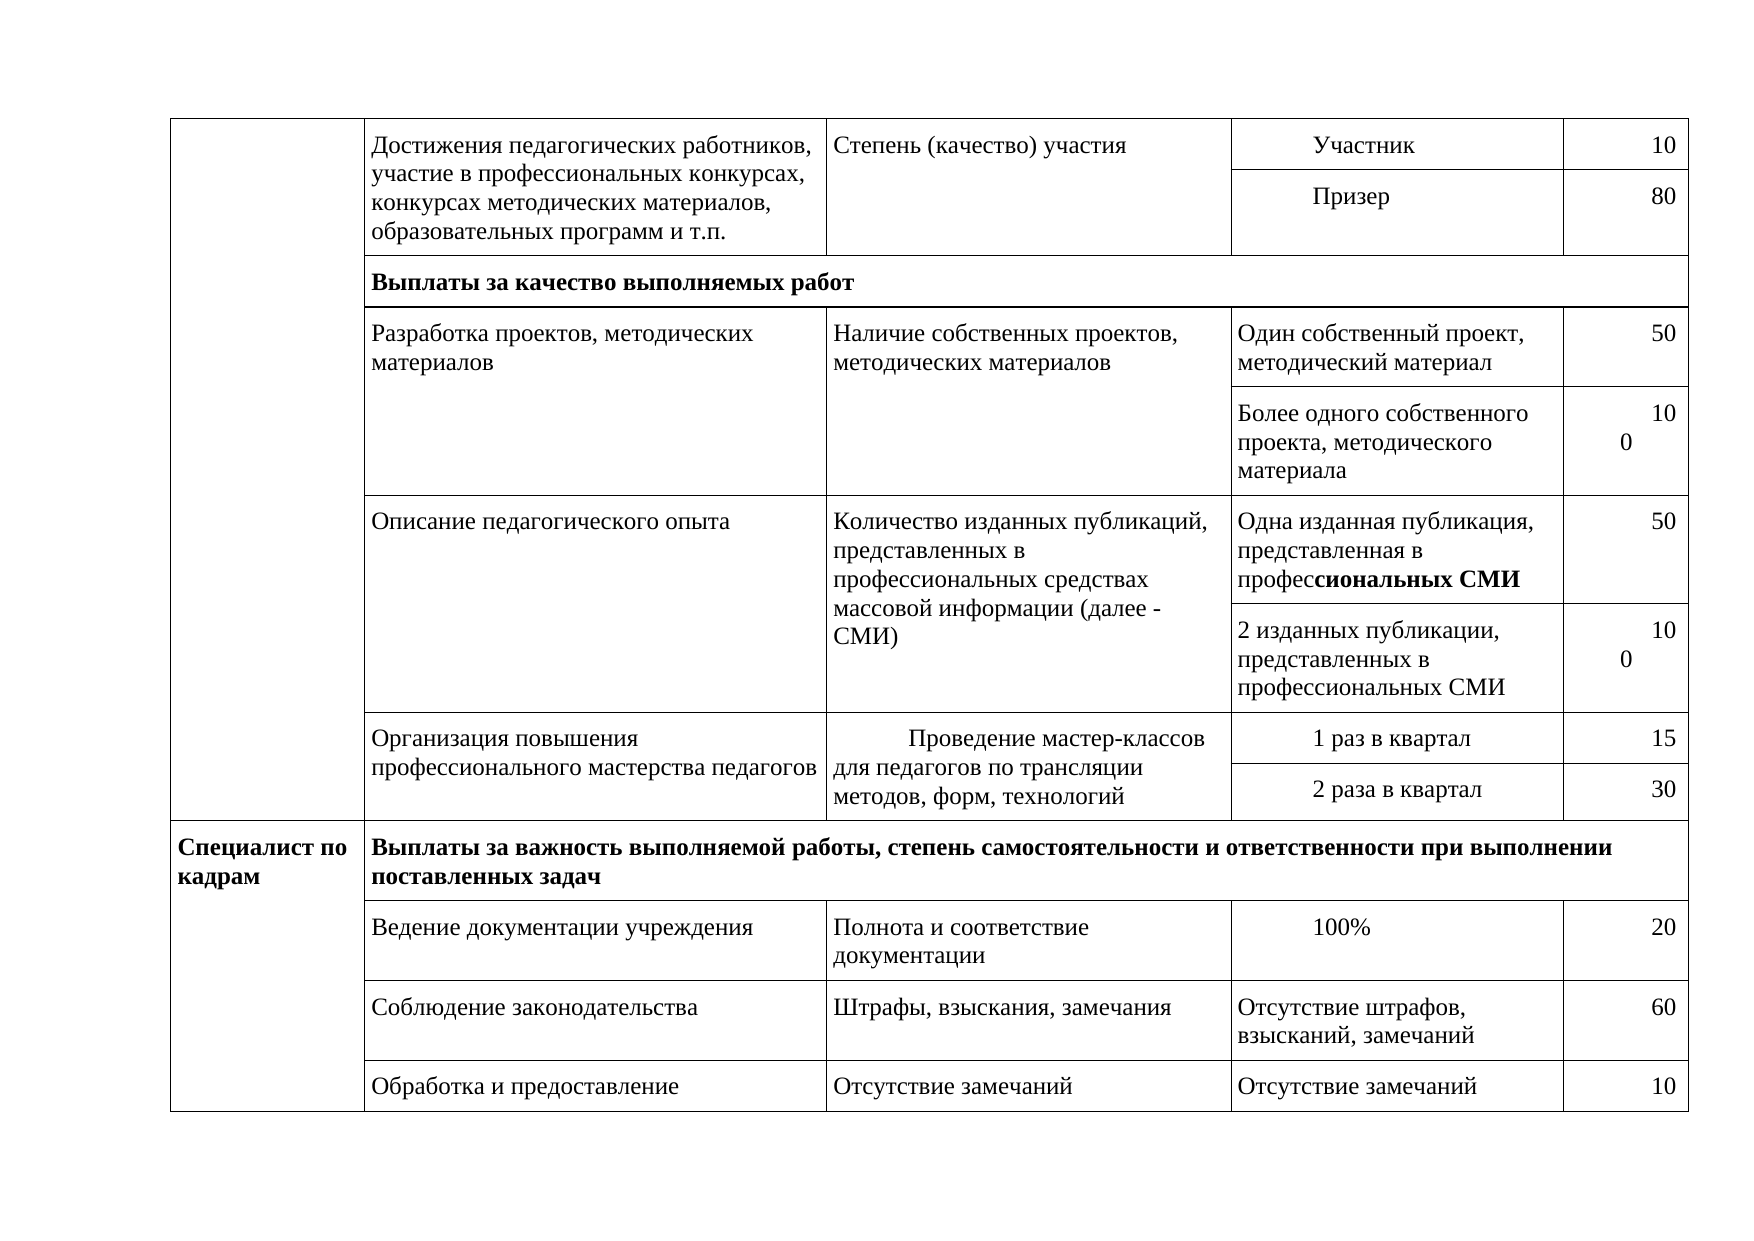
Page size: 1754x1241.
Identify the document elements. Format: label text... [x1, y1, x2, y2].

table_cell 10 [1564, 1061, 1688, 1111]
table_cell 60 [1564, 981, 1688, 1060]
table_cell Призер [1232, 170, 1563, 255]
table_cell Одна изданная публикация, представленная в профессиональных СМИ [1232, 496, 1563, 603]
table_cell Ведение документации учреждения [365, 901, 826, 980]
table_cell 10 [1564, 119, 1688, 169]
table_cell 1 раз в квартал [1232, 713, 1563, 763]
table_cell Описание педагогического опыта [365, 496, 826, 712]
table_cell 50 [1564, 308, 1688, 386]
table_cell 2 изданных публикации, представленных в профессиональных СМИ [1232, 604, 1563, 712]
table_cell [827, 1061, 1231, 1111]
table_cell Соблюдение законодательства [365, 981, 826, 1060]
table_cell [1232, 1061, 1563, 1111]
table_cell Разработка проектов, методических материалов [365, 308, 826, 495]
table_cell Организация повышения профессионального мастерства педагогов [365, 713, 826, 820]
table_cell Проведение мастер-классов для педагогов по трансляции методов, форм, технологий [827, 713, 1231, 820]
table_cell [365, 1061, 826, 1111]
table_cell 100 [1564, 604, 1688, 712]
table_cell Наличие собственных проектов, методических материалов [827, 308, 1231, 495]
table_cell 15 [1564, 713, 1688, 763]
table_cell 20 [1564, 901, 1688, 980]
table_cell 80 [1564, 170, 1688, 255]
table_cell Количество изданных публикаций, представленных в профессиональных средствах массовой информации (далее - СМИ) [827, 496, 1231, 712]
table_cell Отсутствие штрафов, взысканий, замечаний [1232, 981, 1563, 1060]
table_cell Более одного собственного проекта, методического материала [1232, 387, 1563, 495]
table_cell Штрафы, взыскания, замечания [827, 981, 1231, 1060]
table_cell 100% [1232, 901, 1563, 980]
table_cell Степень (качество) участия [827, 119, 1231, 255]
table_cell Выплаты за важность выполняемой работы, степень самостоятельности и ответственности при выполнении поставленных задач [365, 821, 1688, 900]
table_cell 2 раза в квартал [1232, 764, 1563, 820]
table_cell Достижения педагогических работников, участие в профессиональных конкурсах, конкурсах методических материалов, образовательных программ и т.п. [365, 119, 826, 255]
table_cell Полнота и соответствие документации [827, 901, 1231, 980]
table_cell 100 [1564, 387, 1688, 495]
table_cell Один собственный проект, методический материал [1232, 308, 1563, 386]
table_cell Участник [1232, 119, 1563, 169]
table_cell 30 [1564, 764, 1688, 820]
table_cell Выплаты за качество выполняемых работ [365, 256, 1688, 306]
table_cell Специалист по кадрам [171, 821, 364, 1111]
table_cell 50 [1564, 496, 1688, 603]
